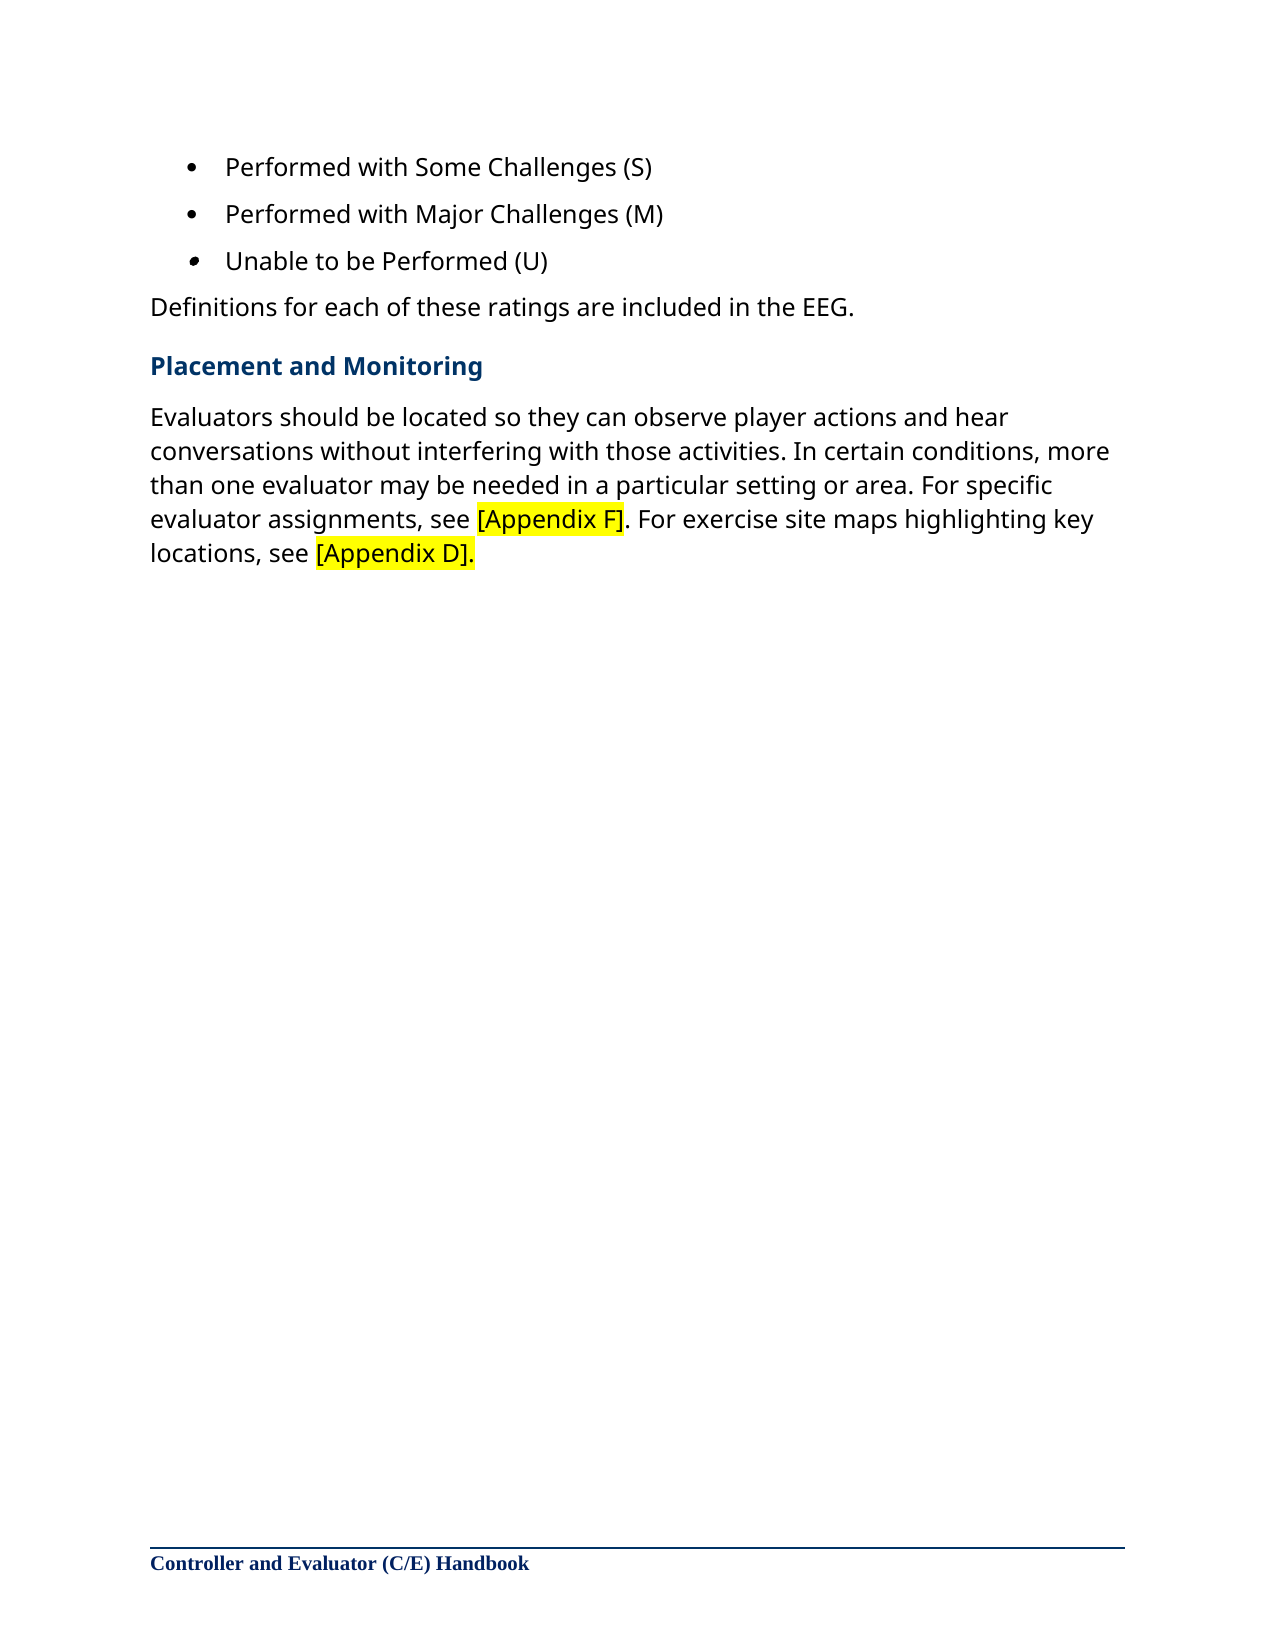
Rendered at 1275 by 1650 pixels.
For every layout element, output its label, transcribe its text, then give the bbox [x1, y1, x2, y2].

text Evaluators should be located so they can observe player actions and hear conversations without interfering with those activities. In certain conditions, more than one evaluator may be needed in a particular setting or area. For specific evaluator assignments, see [Appendix F]. For exercise site maps highlighting key locations, see [Appendix D]. [150, 399, 1125, 570]
text Definitions for each of these ratings are included in the EEG. [150, 290, 1125, 324]
list Performed with Some Challenges (S) [187, 150, 1125, 184]
list Performed with Major Challenges (M) [187, 197, 1125, 231]
text Placement and Monitoring [150, 349, 1125, 383]
list Unable to be Performed (U) [187, 243, 1125, 277]
